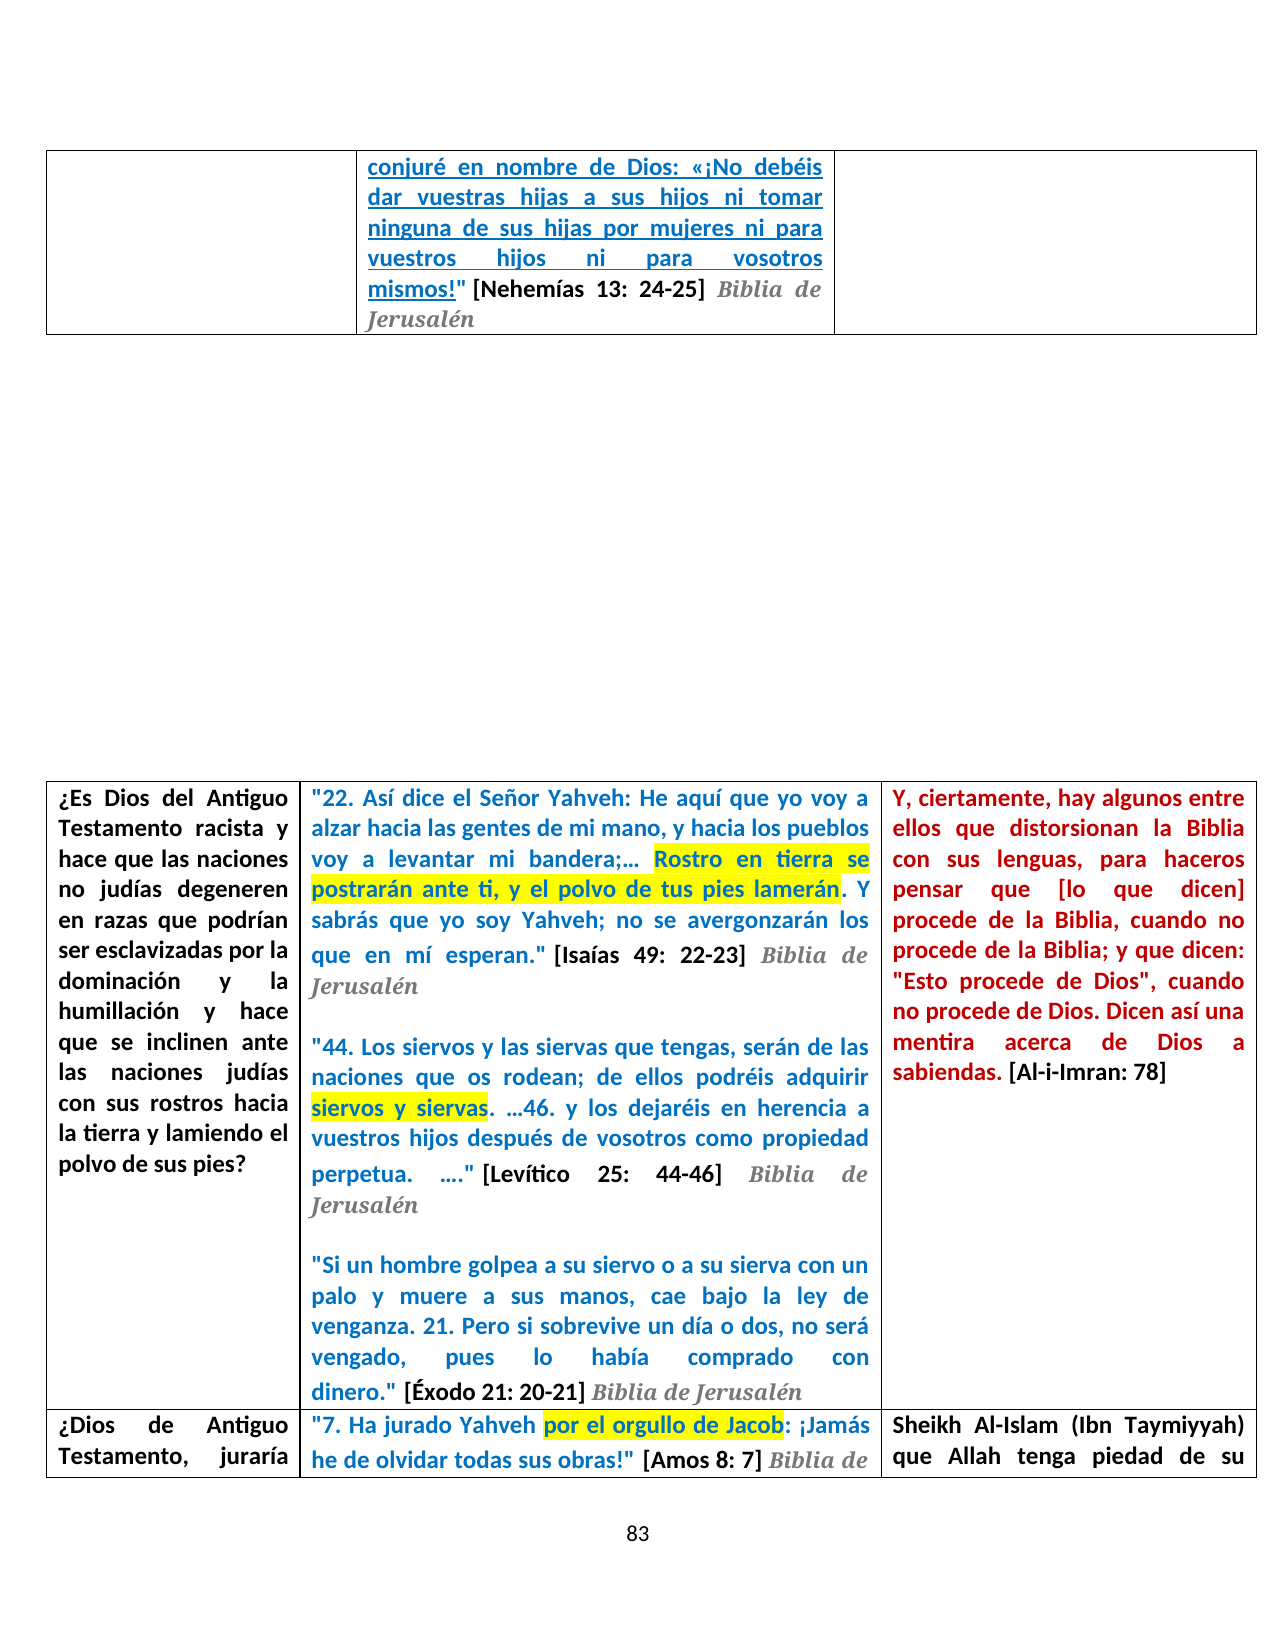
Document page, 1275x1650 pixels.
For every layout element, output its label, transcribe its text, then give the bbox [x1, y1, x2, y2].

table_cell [47, 1410, 299, 1477]
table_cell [47, 151, 356, 333]
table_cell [357, 151, 834, 333]
table_header "22. Así dice el Señor Yahveh: He aquí que yo voy a alzar hacia las gentes de mi mano, y hacia los pueblos voy a levantar mi bandera;… Rostro en tierra se postrarán ante ti, y el polvo de tus pies lamerán. Y sabrás que yo soy Yahveh; no se avergonzarán los que en mí esperan." [Isaías 49: 22-23] Biblia de Jerusalén "44. Los siervos y las siervas que tengas, serán de las naciones que os rodean; de ellos podréis adquirir siervos y siervas. …46. y los dejaréis en herencia a vuestros hijos después de vosotros como propiedad perpetua. …." [Levítico 25: 44-46] Biblia de Jerusalén "Si un hombre golpea a su siervo o a su sierva con un palo y muere a sus manos, cae bajo la ley de venganza. 21. Pero si sobrevive un día o dos, no será vengado, pues lo había comprado con dinero." [Éxodo 21: 20-21] Biblia de Jerusalén [301, 782, 881, 1408]
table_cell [882, 1410, 1256, 1477]
table_header ¿Es Dios del Antiguo Testamento racista y hace que las naciones no judías degeneren en razas que podrían ser esclavizadas por la dominación y la humillación y hace que se inclinen ante las naciones judías con sus rostros hacia la tierra y lamiendo el polvo de sus pies? [47, 782, 299, 1408]
table_header Y, ciertamente, hay algunos entre ellos que distorsionan la Biblia con sus lenguas, para haceros pensar que [lo que dicen] procede de la Biblia, cuando no procede de la Biblia; y que dicen: "Esto procede de Dios", cuando no procede de Dios. Dicen así una mentira acerca de Dios a sabiendas. [Al-i-Imran: 78] [882, 782, 1256, 1408]
